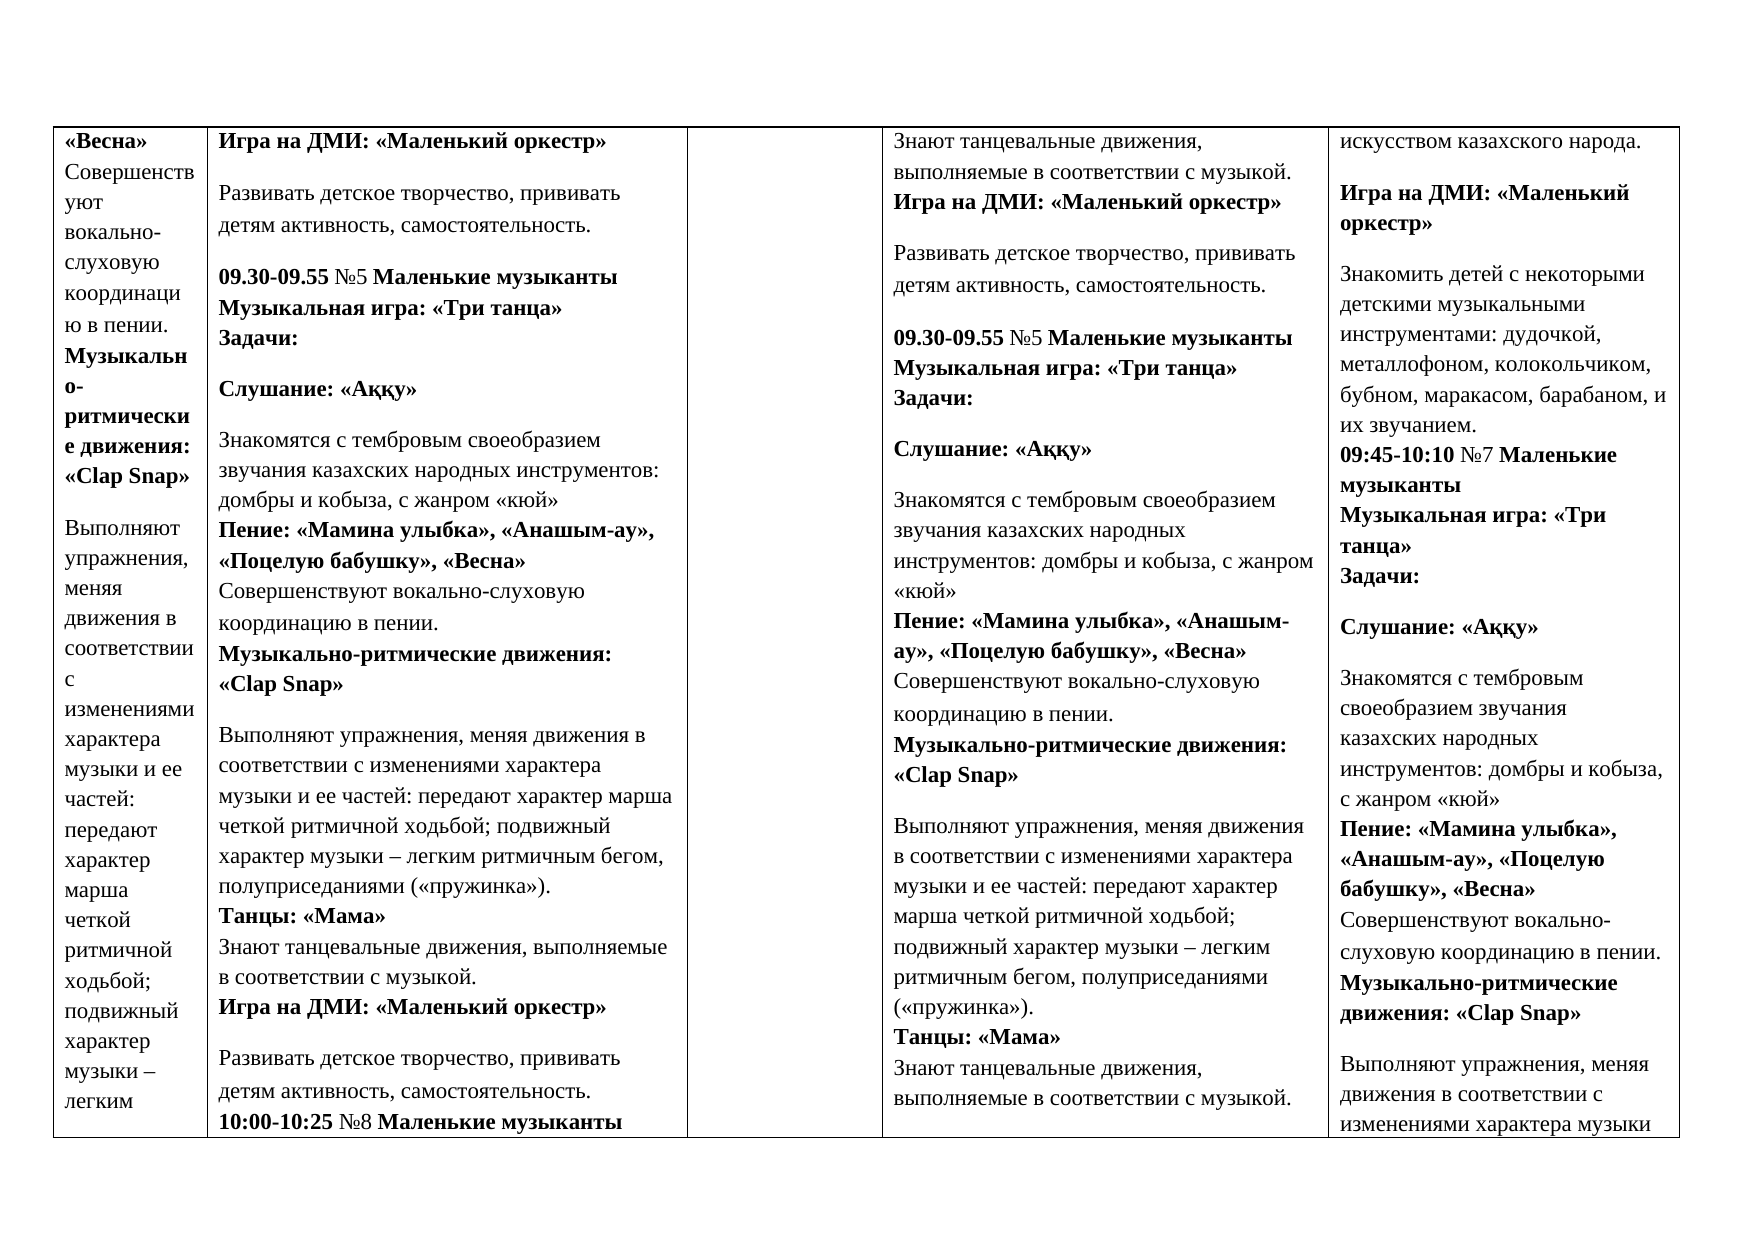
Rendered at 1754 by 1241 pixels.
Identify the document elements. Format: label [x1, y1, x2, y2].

table_cell [208, 128, 687, 1137]
table_cell [883, 128, 1328, 1137]
table_cell [688, 128, 882, 1137]
table_cell [1329, 128, 1679, 1137]
table_cell [54, 128, 207, 1137]
